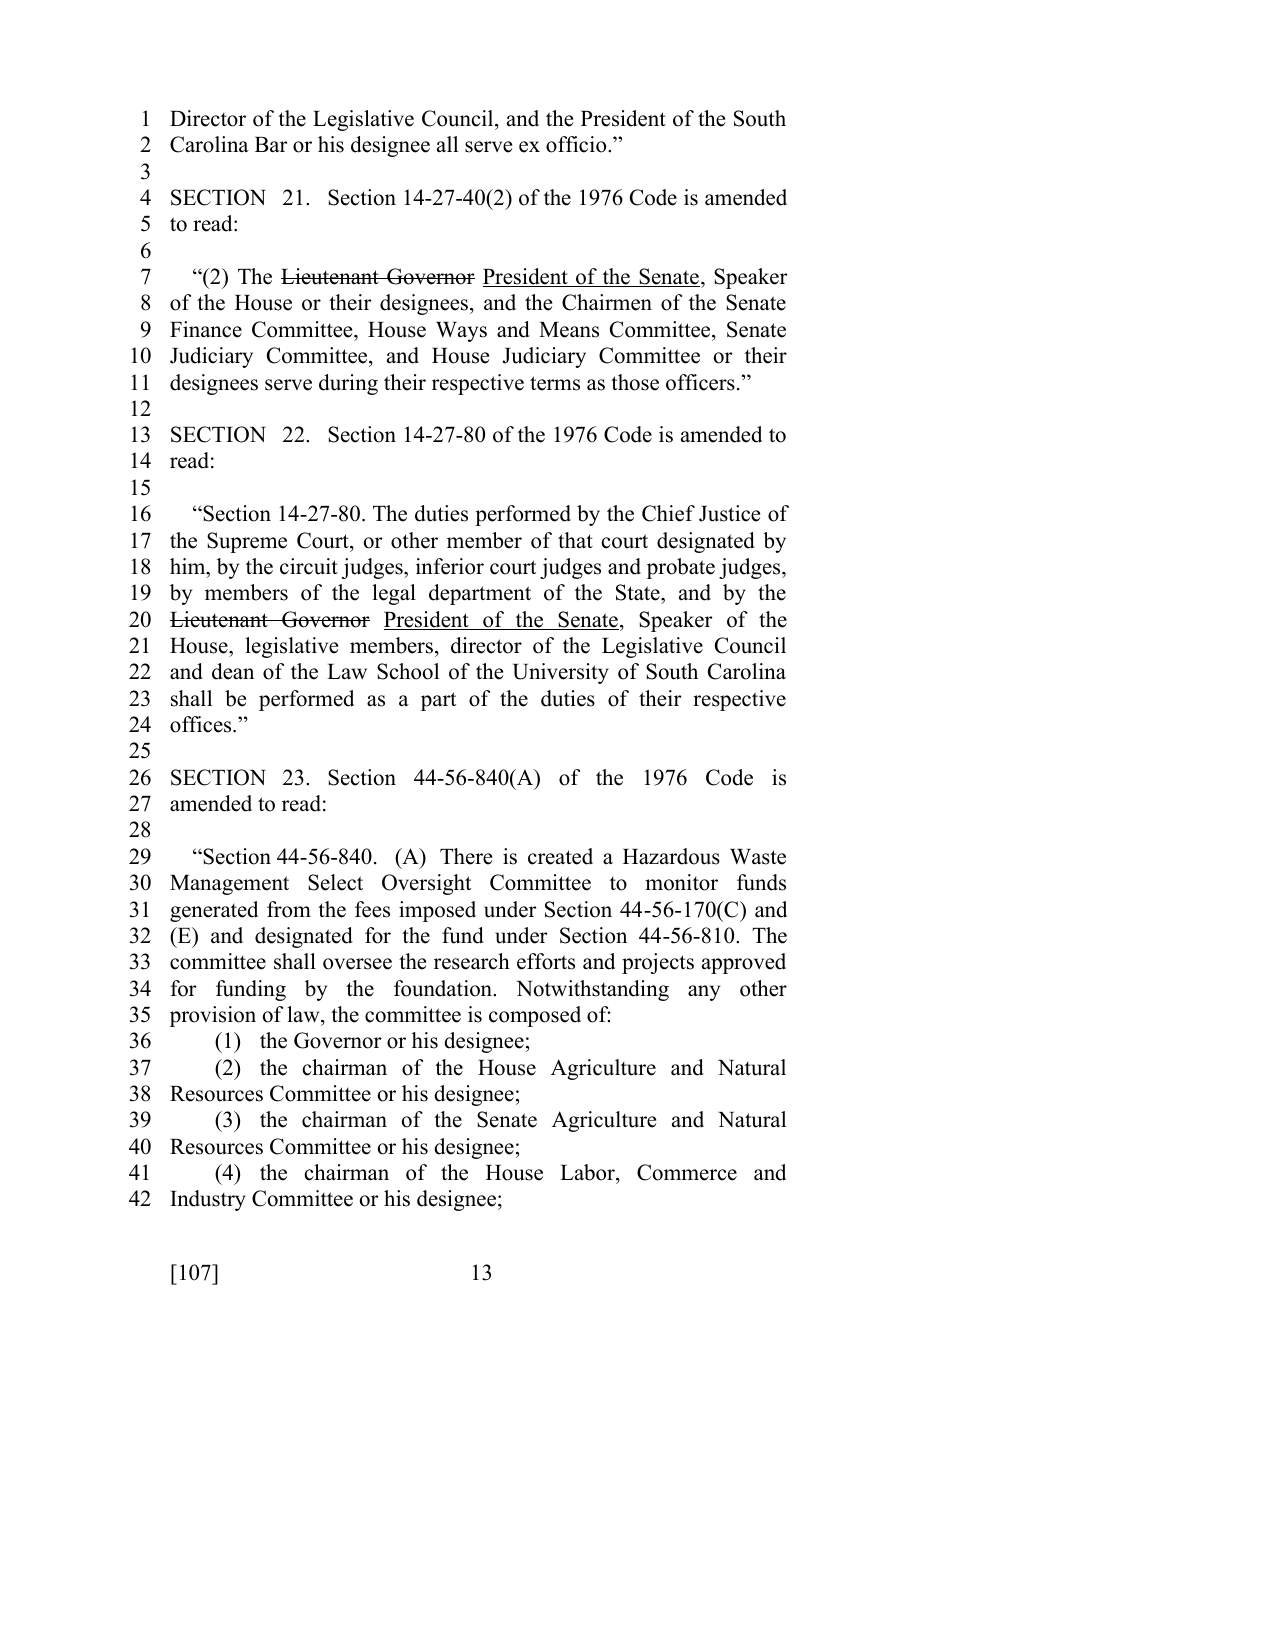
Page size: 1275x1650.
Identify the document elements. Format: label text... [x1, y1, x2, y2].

text (4) the chairman of the House Labor, Commerce and Industry Committee or his designee; [169, 1159, 787, 1212]
text (3) the chairman of the Senate Agriculture and Natural Resources Committee or his designee; [169, 1106, 787, 1159]
text SECTION 23. Section 44-56-840(A) of the 1976 Code is amended to read: [169, 764, 787, 817]
text “Section 44-56-840. (A) There is created a Hazardous Waste Management Select Oversight Committee to monitor funds generated from the fees imposed under Section 44-56-170(C) and (E) and designated for the fund under Section 44-56-810. The committee shall oversee the research efforts and projects approved for funding by the foundation. Notwithstanding any other provision of law, the committee is composed of: [169, 843, 787, 1027]
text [169, 105, 787, 158]
text SECTION 21. Section 14-27-40(2) of the 1976 Code is amended to read: [169, 184, 787, 237]
text SECTION 22. Section 14-27-80 of the 1976 Code is amended to read: [169, 421, 787, 474]
text “Section 14-27-80. The duties performed by the Chief Justice of the Supreme Court, or other member of that court designated by him, by the circuit judges, inferior court judges and probate judges, by members of the legal department of the State, and by the Lieutenant Governor President of the Senate, Speaker of the House, legislative members, director of the Legislative Council and dean of the Law School of the University of South Carolina shall be performed as a part of the duties of their respective offices.” [169, 500, 787, 737]
text (1) the Governor or his designee; [169, 1027, 787, 1054]
text (2) the chairman of the House Agriculture and Natural Resources Committee or his designee; [169, 1054, 787, 1106]
text “(2) The Lieutenant Governor President of the Senate, Speaker of the House or their designees, and the Chairmen of the Senate Finance Committee, House Ways and Means Committee, Senate Judiciary Committee, and House Judiciary Committee or their designees serve during their respective terms as those officers.” [169, 263, 787, 395]
